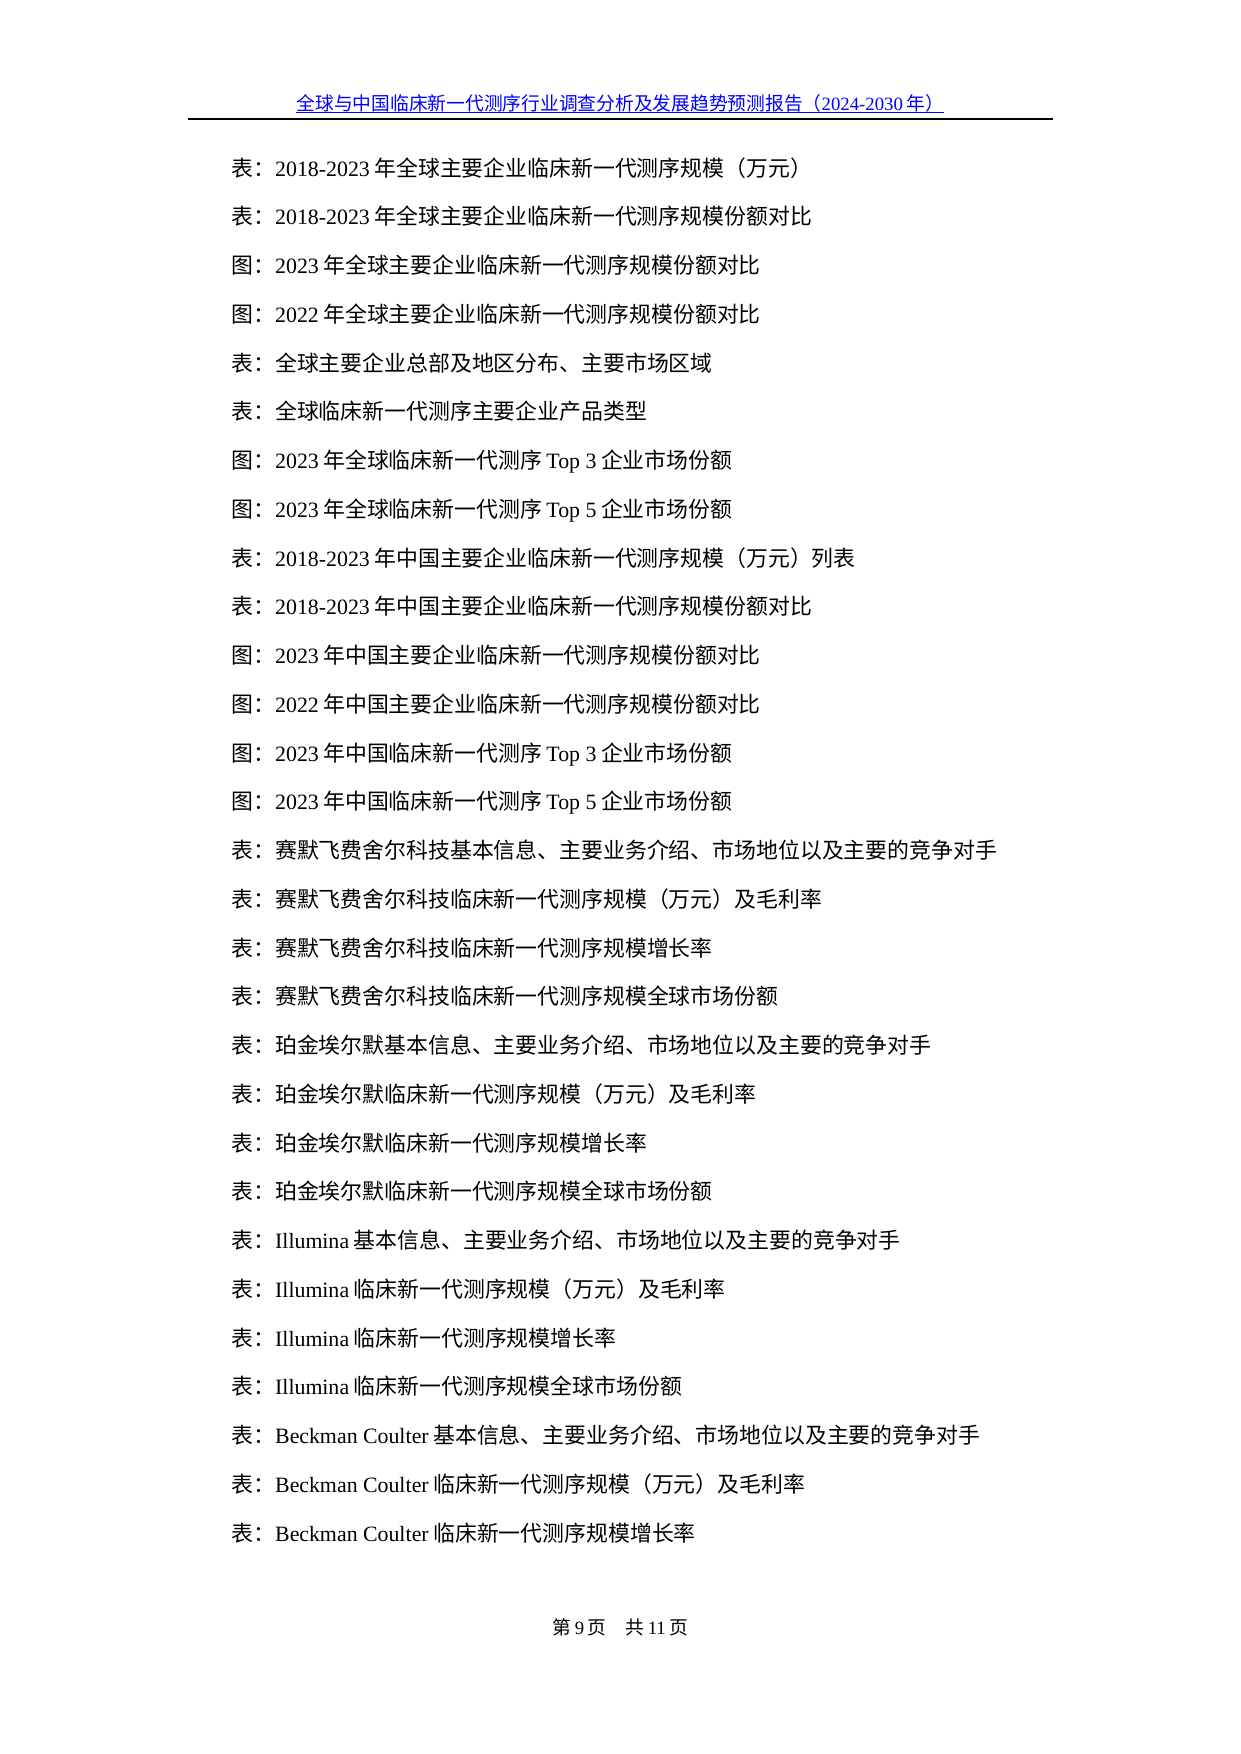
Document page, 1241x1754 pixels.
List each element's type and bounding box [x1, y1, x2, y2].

text [187, 150, 1053, 1548]
